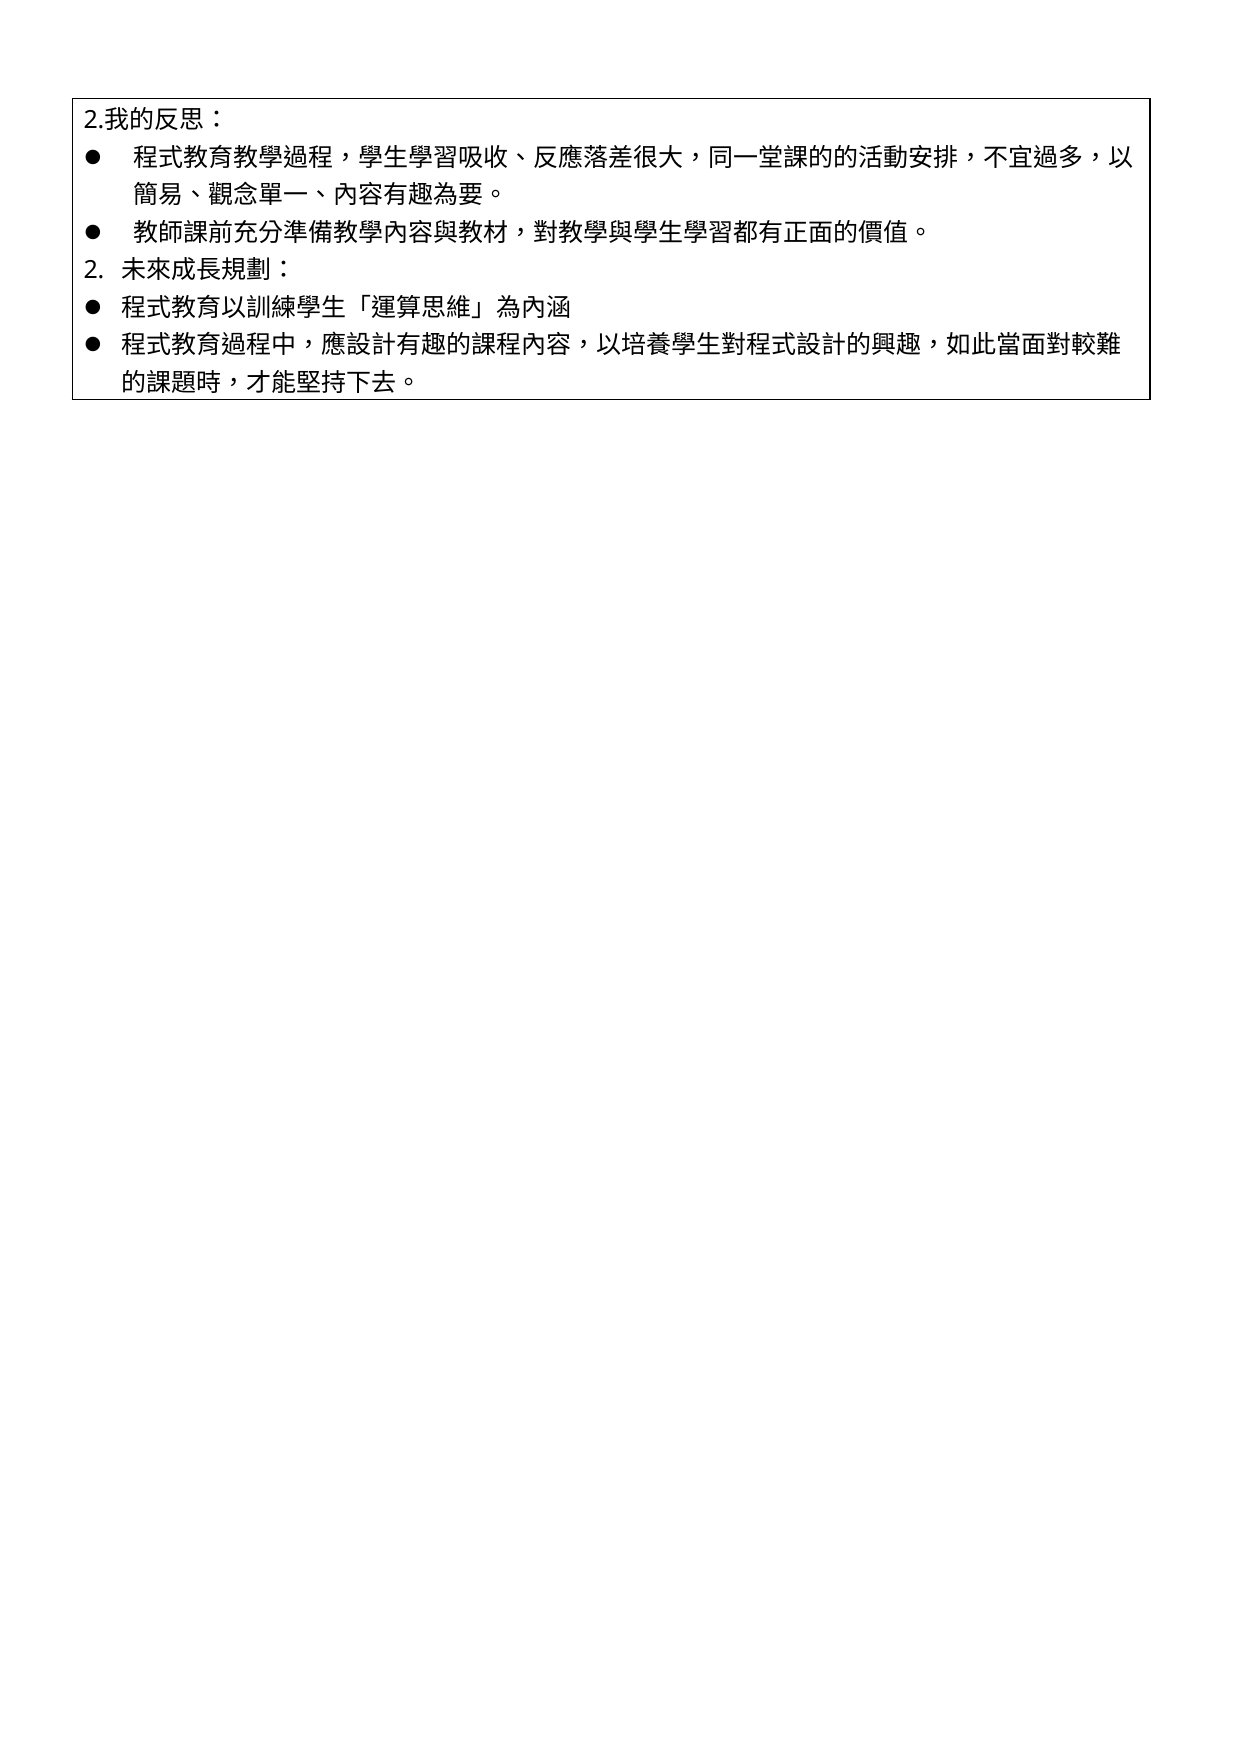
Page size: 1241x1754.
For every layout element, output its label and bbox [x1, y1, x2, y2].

table_header [73, 99, 1149, 399]
